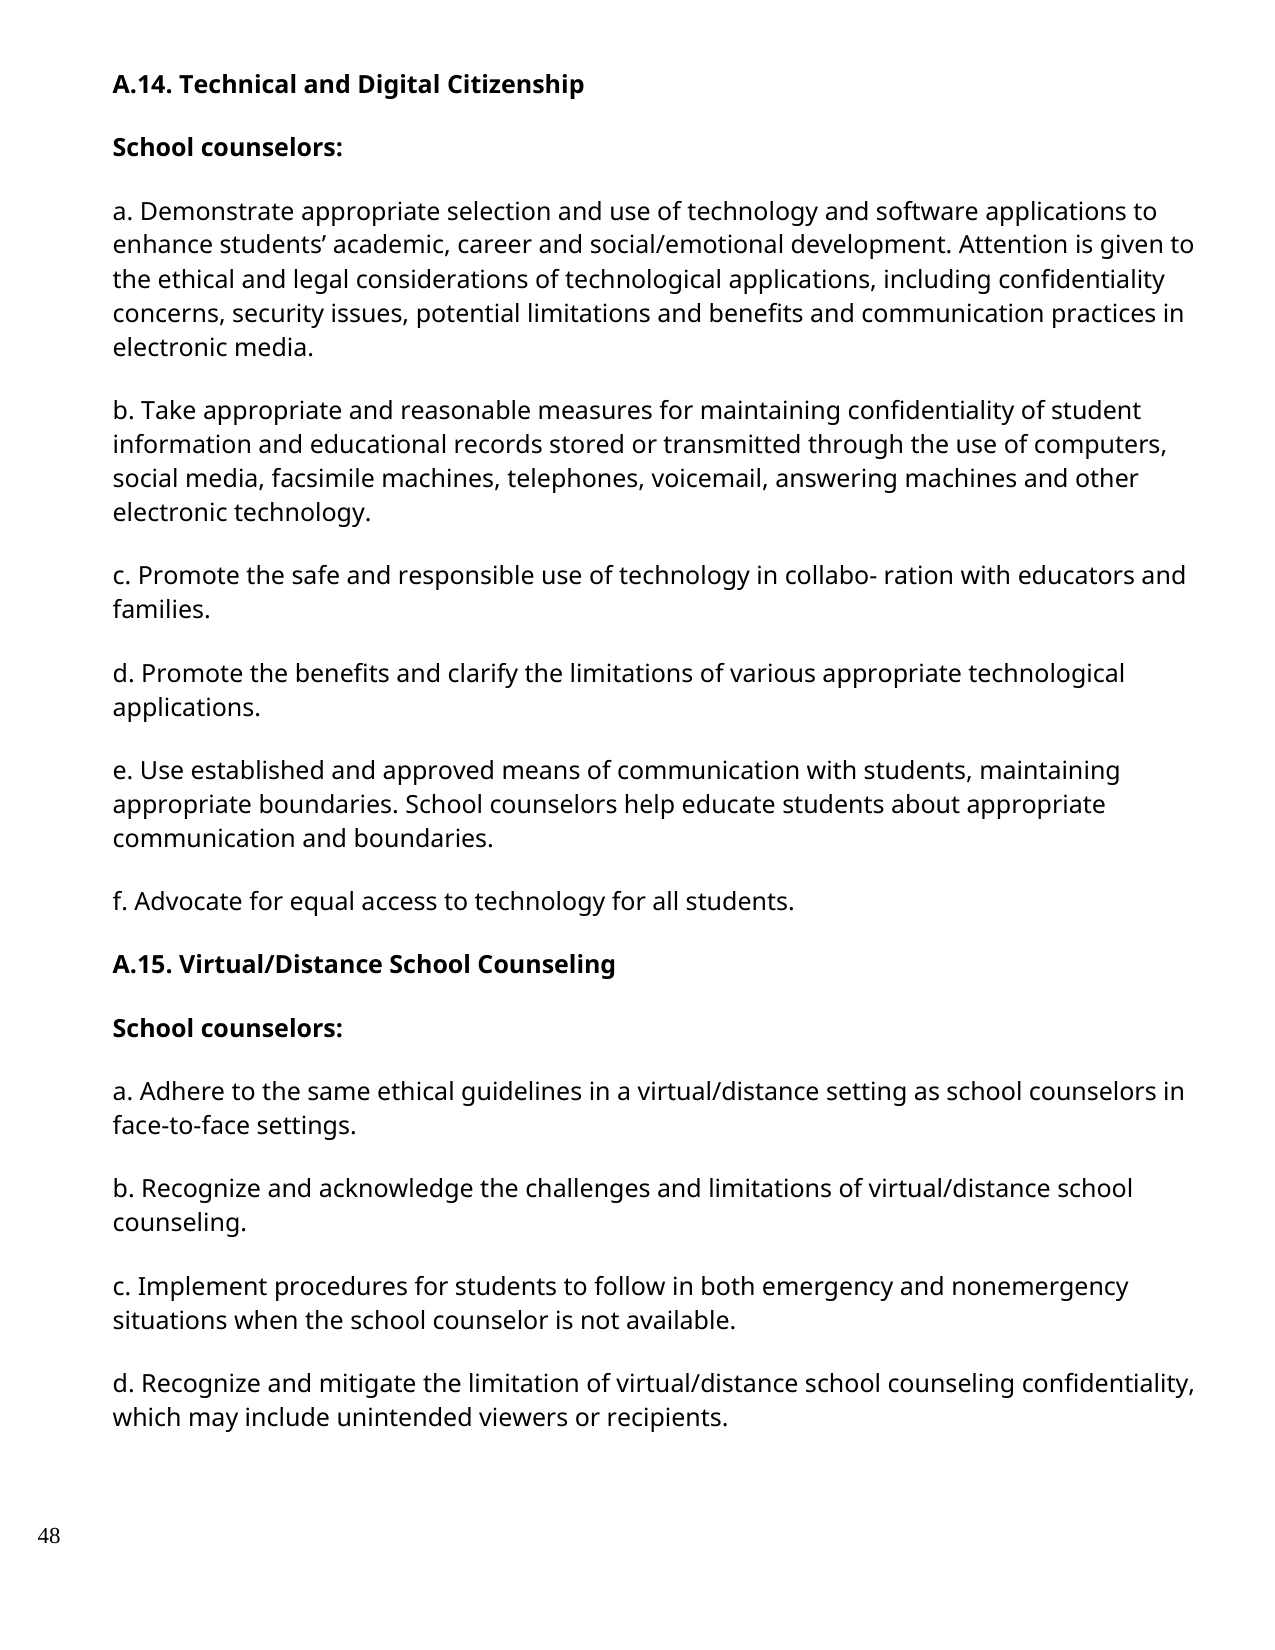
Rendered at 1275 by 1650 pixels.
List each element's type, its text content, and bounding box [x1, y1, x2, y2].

text A.15. Virtual/Distance School Counseling [112, 947, 1237, 981]
text d. Promote the benefits and clarify the limitations of various appropriate technological applications. [112, 655, 1237, 723]
text b. Take appropriate and reasonable measures for maintaining confidentiality of student information and educational records stored or transmitted through the use of computers, social media, facsimile machines, telephones, voicemail, answering machines and other electronic technology. [112, 393, 1237, 529]
text School counselors: [112, 130, 1237, 164]
text a. Demonstrate appropriate selection and use of technology and software applications to enhance students’ academic, career and social/emotional development. Attention is given to the ethical and legal considerations of technological applications, including confidentiality concerns, security issues, potential limitations and benefits and communication practices in electronic media. [112, 193, 1237, 363]
text f. Advocate for equal access to technology for all students. [112, 884, 1237, 918]
text c. Promote the safe and responsible use of technology in collabo- ration with educators and families. [112, 558, 1237, 626]
text c. Implement procedures for students to follow in both emergency and nonemergency situations when the school counselor is not available. [112, 1268, 1237, 1336]
text a. Adhere to the same ethical guidelines in a virtual/distance setting as school counselors in face-to-face settings. [112, 1074, 1237, 1142]
text b. Recognize and acknowledge the challenges and limitations of virtual/distance school counseling. [112, 1171, 1237, 1239]
text d. Recognize and mitigate the limitation of virtual/distance school counseling confidentiality, which may include unintended viewers or recipients. [112, 1366, 1237, 1434]
text School counselors: [112, 1010, 1237, 1044]
text A.14. Technical and Digital Citizenship [112, 67, 1237, 101]
text e. Use established and approved means of communication with students, maintaining appropriate boundaries. School counselors help educate students about appropriate communication and boundaries. [112, 753, 1237, 855]
